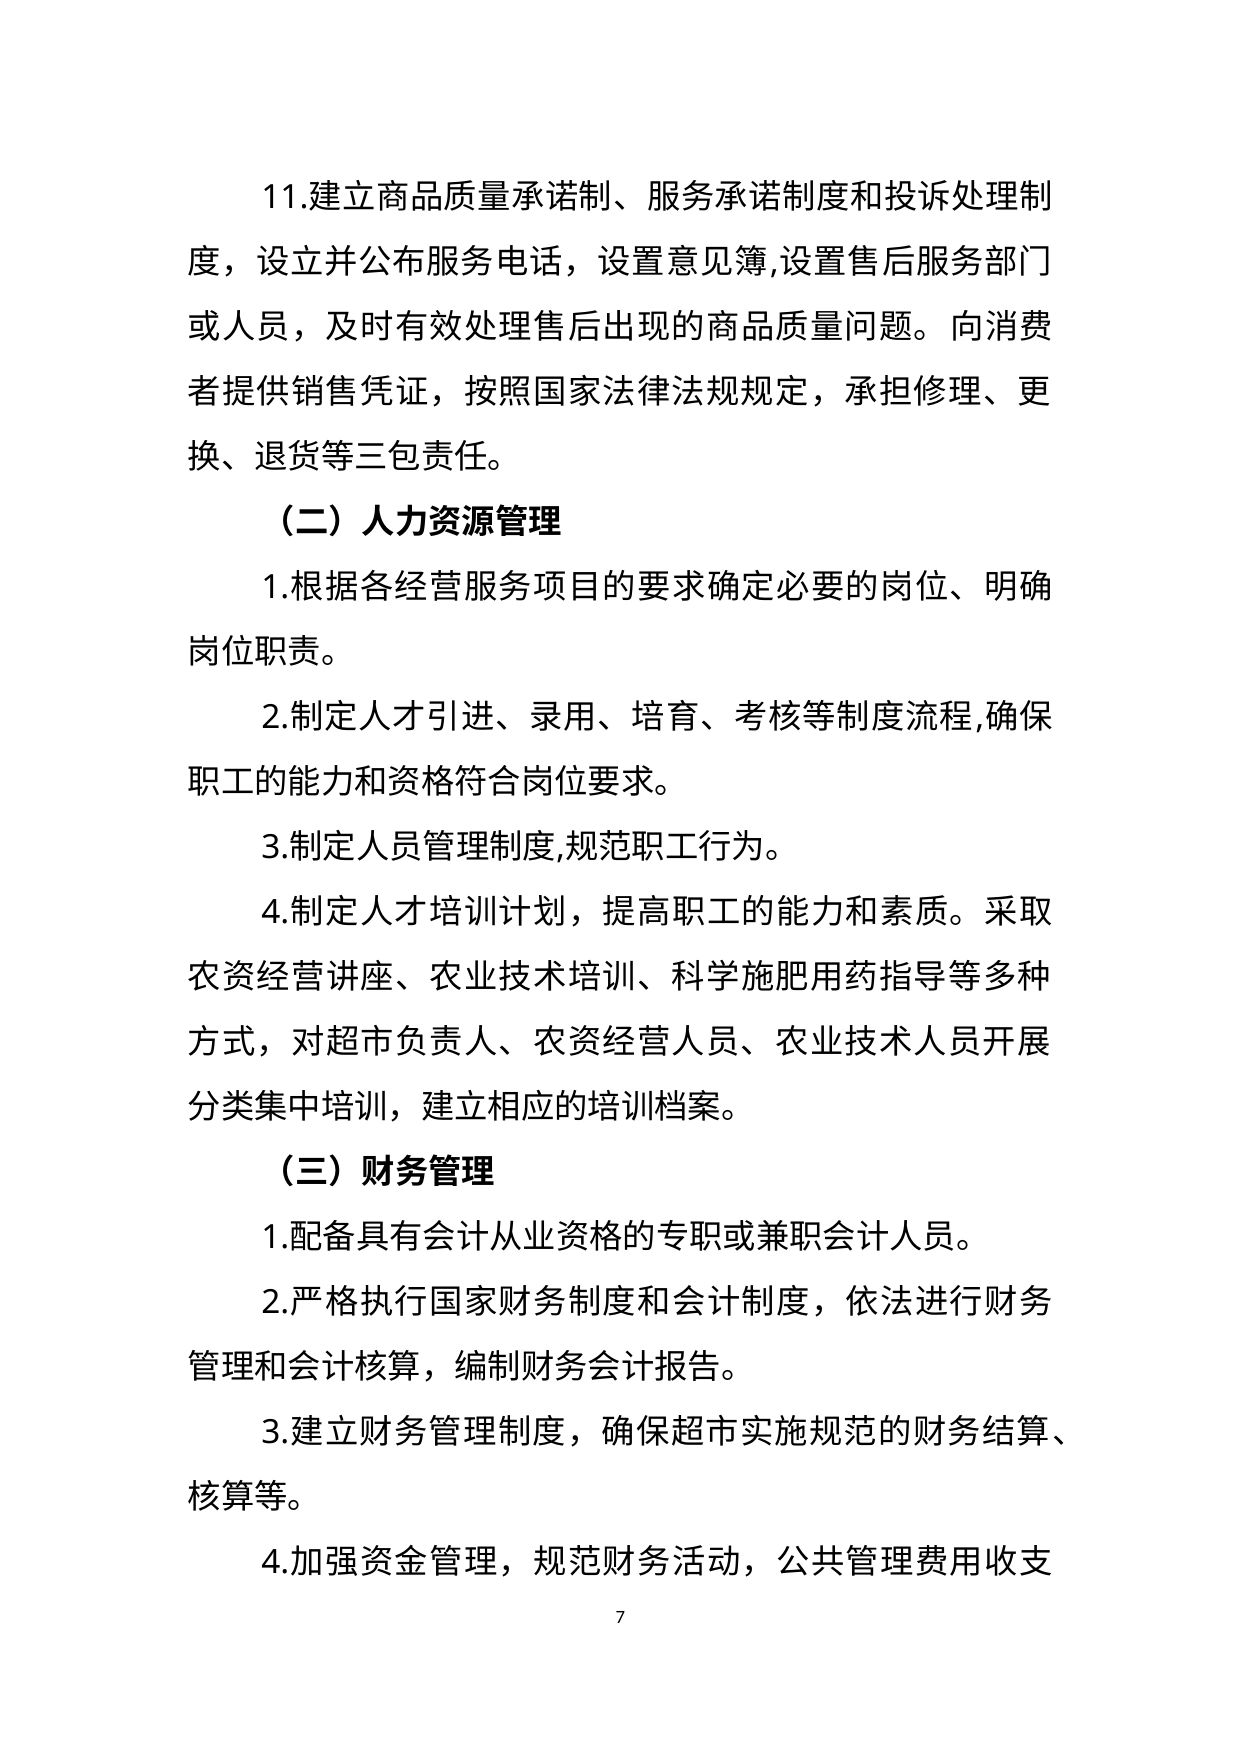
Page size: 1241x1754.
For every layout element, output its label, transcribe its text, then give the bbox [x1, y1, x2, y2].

text 1.配备具有会计从业资格的专职或兼职会计人员。 [187, 1202, 1053, 1267]
text 3.制定人员管理制度,规范职工行为。 [187, 812, 1053, 877]
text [187, 1527, 1053, 1592]
text 4.制定人才培训计划，提高职工的能力和素质。采取农资经营讲座、农业技术培训、科学施肥用药指导等多种方式，对超市负责人、农资经营人员、农业技术人员开展分类集中培训，建立相应的培训档案。 [187, 877, 1053, 1137]
text 2.严格执行国家财务制度和会计制度，依法进行财务管理和会计核算，编制财务会计报告。 [187, 1267, 1053, 1397]
text 11.建立商品质量承诺制、服务承诺制度和投诉处理制度，设立并公布服务电话，设置意见簿,设置售后服务部门或人员，及时有效处理售后出现的商品质量问题。向消费者提供销售凭证，按照国家法律法规规定，承担修理、更换、退货等三包责任。 [187, 162, 1053, 487]
text 3.建立财务管理制度，确保超市实施规范的财务结算、核算等。 [187, 1397, 1053, 1527]
text 2.制定人才引进、录用、培育、考核等制度流程,确保职工的能力和资格符合岗位要求。 [187, 682, 1053, 812]
text 1.根据各经营服务项目的要求确定必要的岗位、明确岗位职责。 [187, 552, 1053, 682]
subtitle （三）财务管理 [187, 1137, 1053, 1202]
subtitle （二）人力资源管理 [187, 487, 1053, 552]
